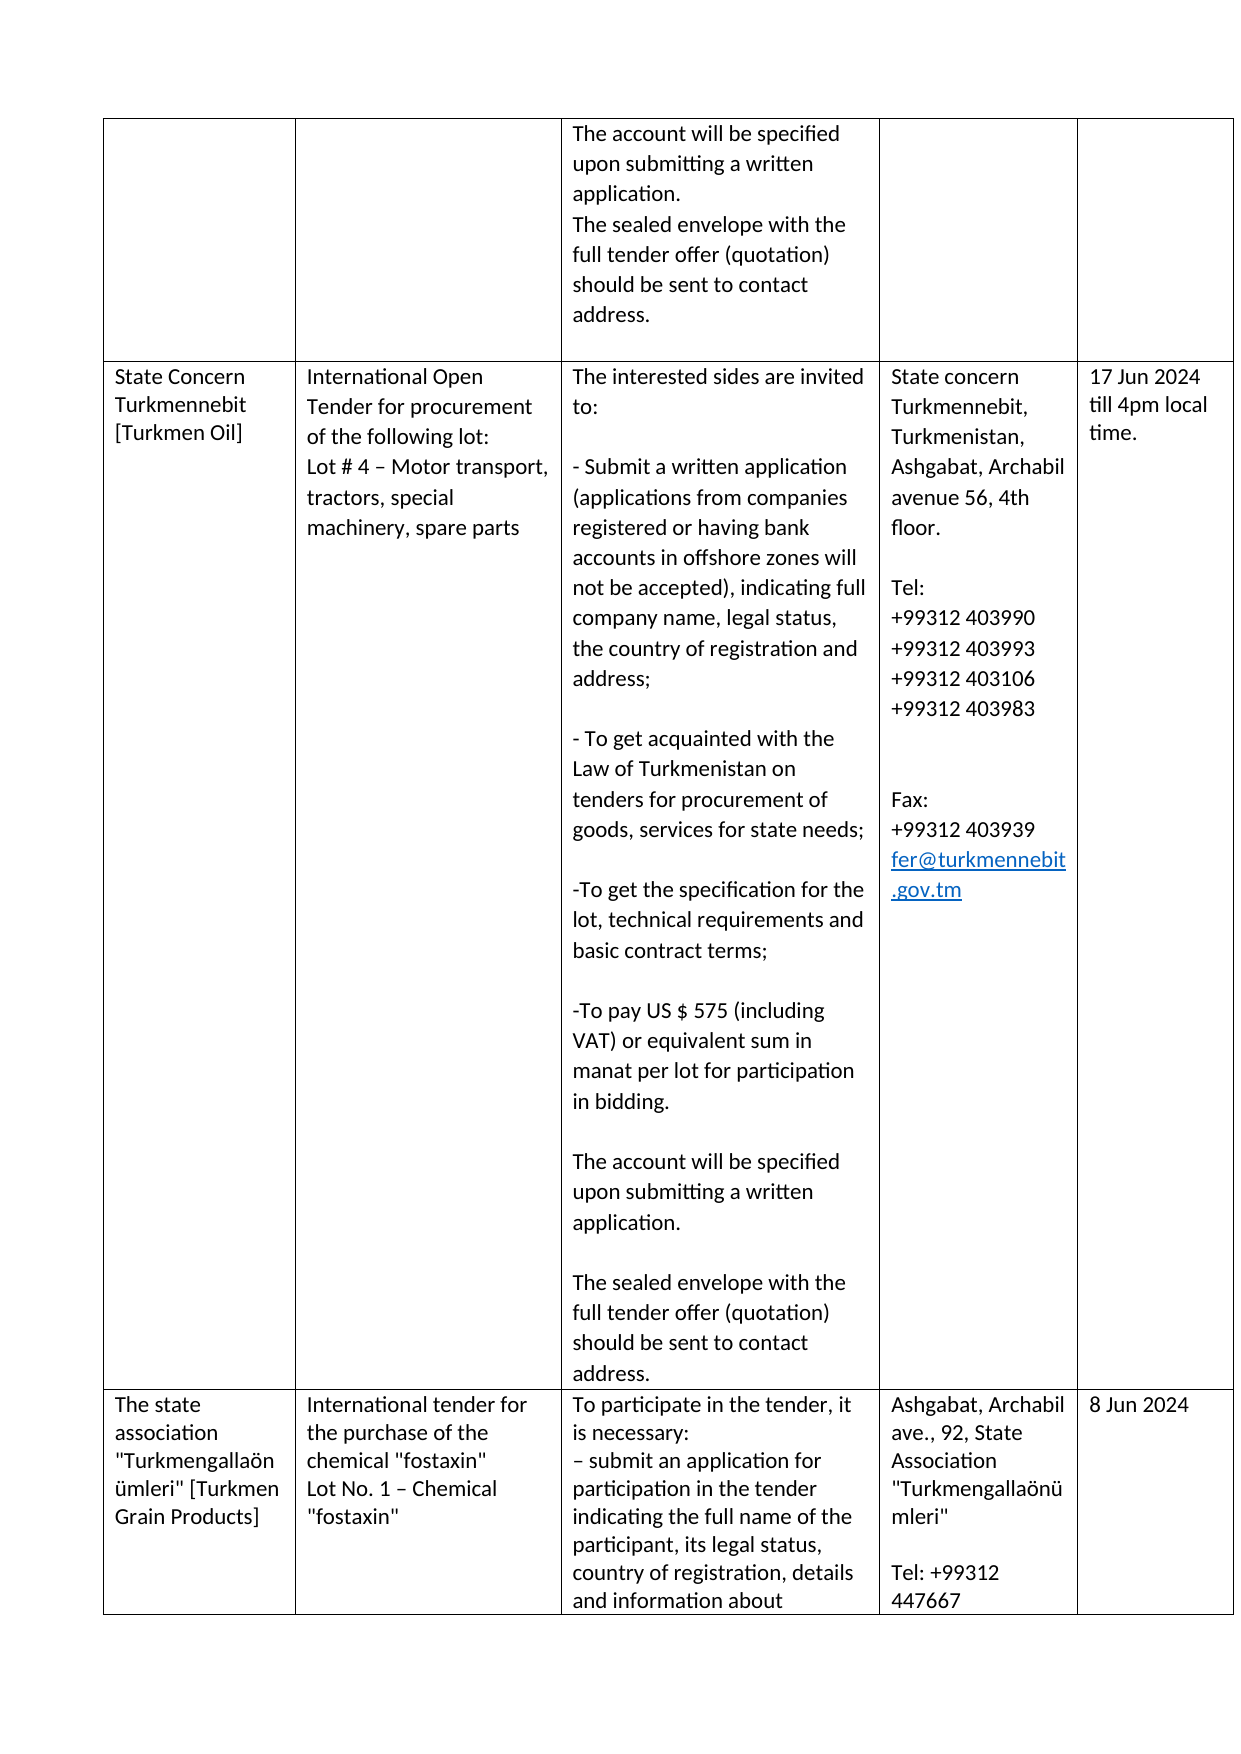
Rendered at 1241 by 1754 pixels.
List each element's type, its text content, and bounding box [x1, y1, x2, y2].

table_header The interested sides are invited to: - Submit a written application (applications from companies registered or having bank accounts in offshore zones will not be accepted), indicating full company name, legal status, the country of registration and address; - To get acquainted with the Law of Turkmenistan on tenders for procurement of goods, services for state needs; -To get the specification for the lot, technical requirements and basic contract terms; -To pay US $ 575 (including VAT) or equivalent sum in manat per lot for participation in bidding. The account will be specified upon submitting a written application. The sealed envelope with the full tender offer (quotation) should be sent to contact address. [562, 362, 879, 1389]
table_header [104, 1390, 295, 1614]
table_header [880, 1390, 1077, 1614]
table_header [296, 1390, 561, 1614]
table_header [880, 119, 1077, 361]
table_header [1078, 119, 1233, 361]
table_header State Concern Turkmennebit [Turkmen Oil] [104, 362, 295, 1389]
table_header International Open Tender for procurement of the following lot: Lot # 4 – Motor transport, tractors, special machinery, spare parts [296, 362, 561, 1389]
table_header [562, 119, 879, 361]
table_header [104, 119, 295, 361]
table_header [296, 119, 561, 361]
table_header 17 Jun 2024 till 4pm local time. [1078, 362, 1233, 1389]
table_header 8 Jun 2024 [1078, 1390, 1233, 1614]
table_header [562, 1390, 879, 1614]
table_header State concern Turkmennebit, Turkmenistan, Ashgabat, Archabil avenue 56, 4th floor. Tel: +99312 403990 +99312 403993 +99312 403106 +99312 403983 Fax: +99312 403939 fer@turkmennebit.gov.tm [880, 362, 1077, 1389]
